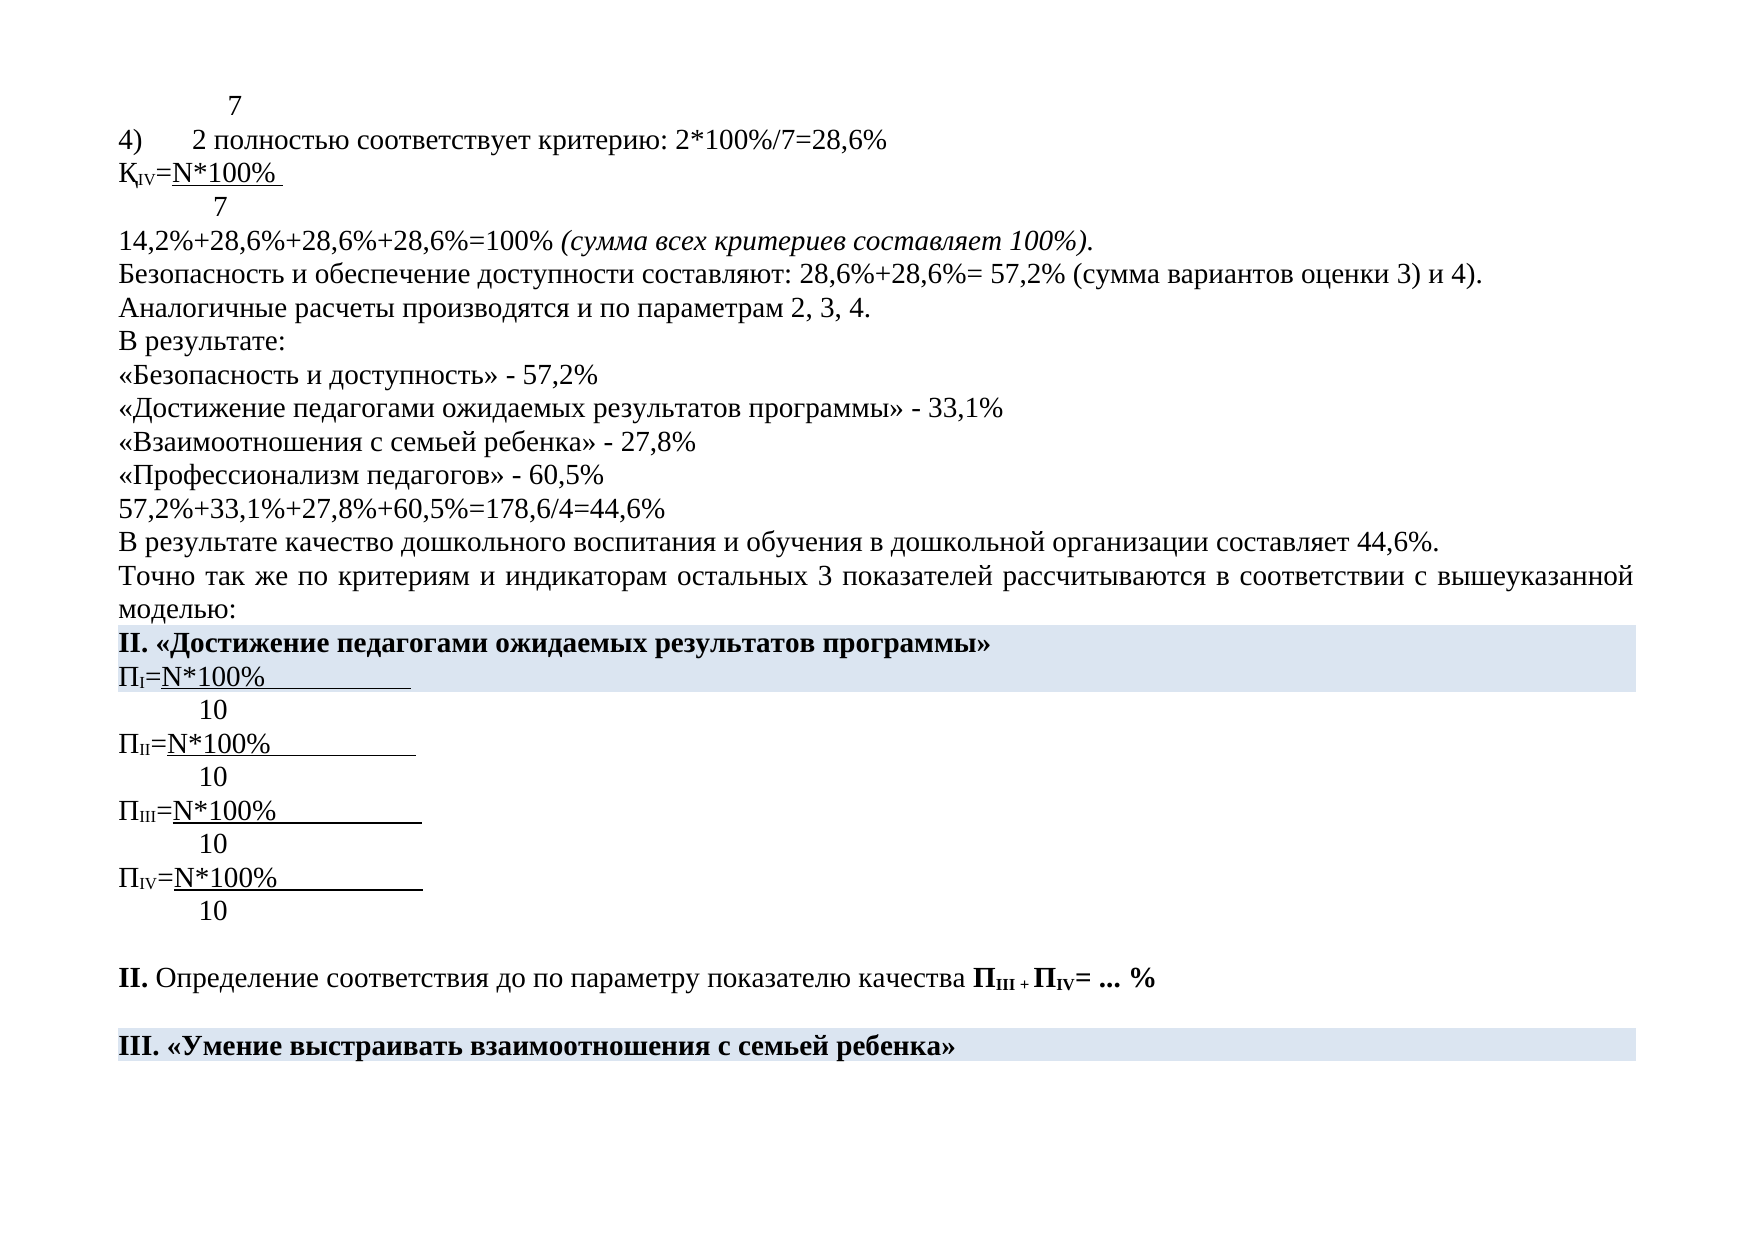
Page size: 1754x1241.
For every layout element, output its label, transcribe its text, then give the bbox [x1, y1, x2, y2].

text 14,2%+28,6%+28,6%+28,6%=100% (сумма всех критериев составляет 100%). [118, 223, 1636, 256]
text «Безопасность и доступность» - 57,2% [118, 357, 1636, 390]
text ІІ. Определение соответствия до по параметру показателю качества ПІІІ + ПІV= ... % [118, 961, 1636, 994]
text ПІІ=N*100% [118, 726, 1636, 759]
text «Достижение педагогами ожидаемых результатов программы» - 33,1% [118, 390, 1636, 424]
list 7 [118, 88, 1636, 122]
list 7 [118, 189, 1636, 223]
text В результате качество дошкольного воспитания и обучения в дошкольной организации составляет 44,6%. [118, 524, 1636, 558]
text «Профессионализм педагогов» - 60,5% [118, 457, 1636, 491]
text 10 [118, 893, 1636, 927]
text В результате: [118, 323, 1636, 357]
list 2 полностью соответствует критерию: 2*100%/7=28,6% [118, 122, 1636, 156]
text ҚІV=N*100% [118, 156, 1636, 189]
text 10 [118, 759, 1636, 793]
text Точно так же по критериям и индикаторам остальных 3 показателей рассчитываются в соответствии с вышеуказанной моделью: [118, 558, 1636, 625]
text 10 [118, 692, 1636, 726]
text Аналогичные расчеты производятся и по параметрам 2, 3, 4. [118, 290, 1636, 323]
text ПІІІ=N*100% [118, 793, 1636, 826]
text 57,2%+33,1%+27,8%+60,5%=178,6/4=44,6% [118, 491, 1636, 524]
text 10 [118, 826, 1636, 860]
text «Взаимоотношения с семьей ребенка» - 27,8% [118, 424, 1636, 457]
text ІІ. «Достижение педагогами ожидаемых результатов программы» [118, 625, 1636, 659]
text ПІV=N*100% [118, 860, 1636, 893]
text Безопасность и обеспечение доступности составляют: 28,6%+28,6%= 57,2% (сумма вариантов оценки 3) и 4). [118, 256, 1636, 290]
text ІІІ. «Умение выстраивать взаимоотношения с семьей ребенка» [118, 1028, 1636, 1061]
text ПІ=N*100% [118, 659, 1636, 692]
